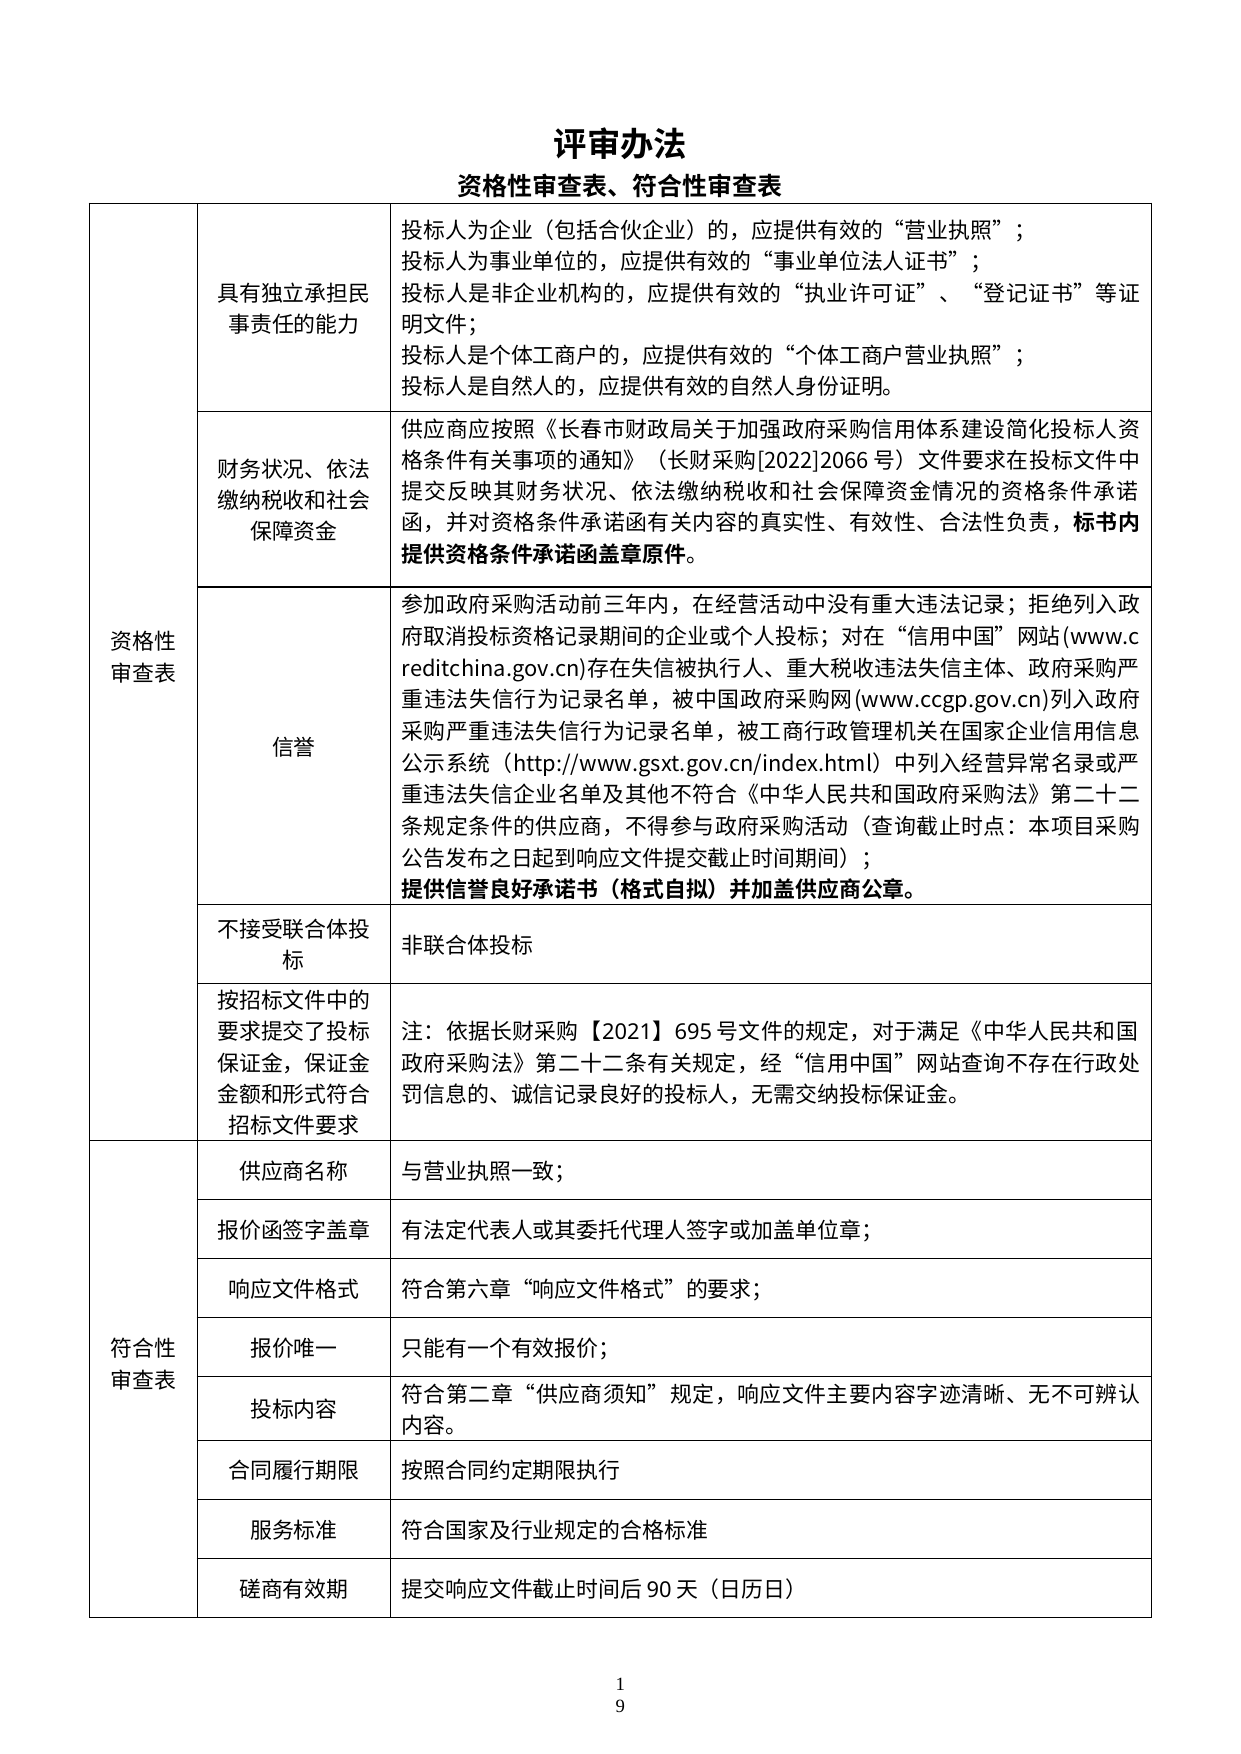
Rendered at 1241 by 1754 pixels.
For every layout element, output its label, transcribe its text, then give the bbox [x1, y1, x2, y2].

table_cell 提交响应文件截止时间后90天（日历日） [391, 1559, 1151, 1617]
table_cell 只能有一个有效报价； [391, 1318, 1151, 1376]
table_header 投标人为企业（包括合伙企业）的，应提供有效的“营业执照”； 投标人为事业单位的，应提供有效的“事业单位法人证书”； 投标人是非企业机构的，应提供有效的“执业许可证”、“登记证书”等证明文件； 投标人是个体工商户的，应提供有效的“个体工商户营业执照”； 投标人是自然人的，应提供有效的自然人身份证明。 [391, 204, 1151, 411]
table_cell 报价唯一 [198, 1318, 390, 1376]
table_cell 供应商名称 [198, 1141, 390, 1199]
table_cell 有法定代表人或其委托代理人签字或加盖单位章； [391, 1200, 1151, 1258]
table_cell 与营业执照一致； [391, 1141, 1151, 1199]
table_cell 按照合同约定期限执行 [391, 1441, 1151, 1499]
table_cell 响应文件格式 [198, 1259, 390, 1317]
table_cell 磋商有效期 [198, 1559, 390, 1617]
table_cell 财务状况、依法缴纳税收和社会保障资金 [198, 412, 390, 586]
table_cell 符合第六章“响应文件格式”的要求； [391, 1259, 1151, 1317]
text 资格性审查表、符合性审查表 [148, 166, 1092, 203]
subtitle 评审办法 [148, 118, 1092, 166]
table_cell 参加政府采购活动前三年内，在经营活动中没有重大违法记录；拒绝列入政府取消投标资格记录期间的企业或个人投标；对在“信用中国”网站(www.creditchina.gov.cn)存在失信被执行人、重大税收违法失信主体、政府采购严重违法失信行为记录名单，被中国政府采购网(www.ccgp.gov.cn)列入政府采购严重违法失信行为记录名单，被工商行政管理机关在国家企业信用信息公示系统（http://www.gsxt.gov.cn/index.html）中列入经营异常名录或严重违法失信企业名单及其他不符合《中华人民共和国政府采购法》第二十二条规定条件的供应商，不得参与政府采购活动（查询截止时点：本项目采购公告发布之日起到响应文件提交截止时间期间）； 提供信誉良好承诺书（格式自拟）并加盖供应商公章。 [391, 588, 1151, 904]
table_header 具有独立承担民事责任的能力 [198, 204, 390, 411]
table_cell 符合性审查表 [90, 1141, 197, 1617]
table_cell 合同履行期限 [198, 1441, 390, 1499]
table_cell 信誉 [198, 588, 390, 904]
table_header 资格性审查表 [90, 204, 197, 1140]
table_cell 供应商应按照《长春市财政局关于加强政府采购信用体系建设简化投标人资格条件有关事项的通知》（长财采购[2022]2066号）文件要求在投标文件中提交反映其财务状况、依法缴纳税收和社会保障资金情况的资格条件承诺函，并对资格条件承诺函有关内容的真实性、有效性、合法性负责，标书内提供资格条件承诺函盖章原件。 [391, 412, 1151, 586]
table_cell 不接受联合体投标 [198, 905, 390, 982]
table_cell 非联合体投标 [391, 905, 1151, 982]
table_cell 符合第二章“供应商须知”规定，响应文件主要内容字迹清晰、无不可辨认内容。 [391, 1377, 1151, 1439]
table_cell 投标内容 [198, 1377, 390, 1439]
table_cell 服务标准 [198, 1500, 390, 1558]
table_cell 报价函签字盖章 [198, 1200, 390, 1258]
table_cell 符合国家及行业规定的合格标准 [391, 1500, 1151, 1558]
table_cell 按招标文件中的要求提交了投标保证金，保证金金额和形式符合招标文件要求 [198, 984, 390, 1140]
table_cell 注：依据长财采购【2021】695号文件的规定，对于满足《中华人民共和国政府采购法》第二十二条有关规定，经“信用中国”网站查询不存在行政处罚信息的、诚信记录良好的投标人，无需交纳投标保证金。 [391, 984, 1151, 1140]
